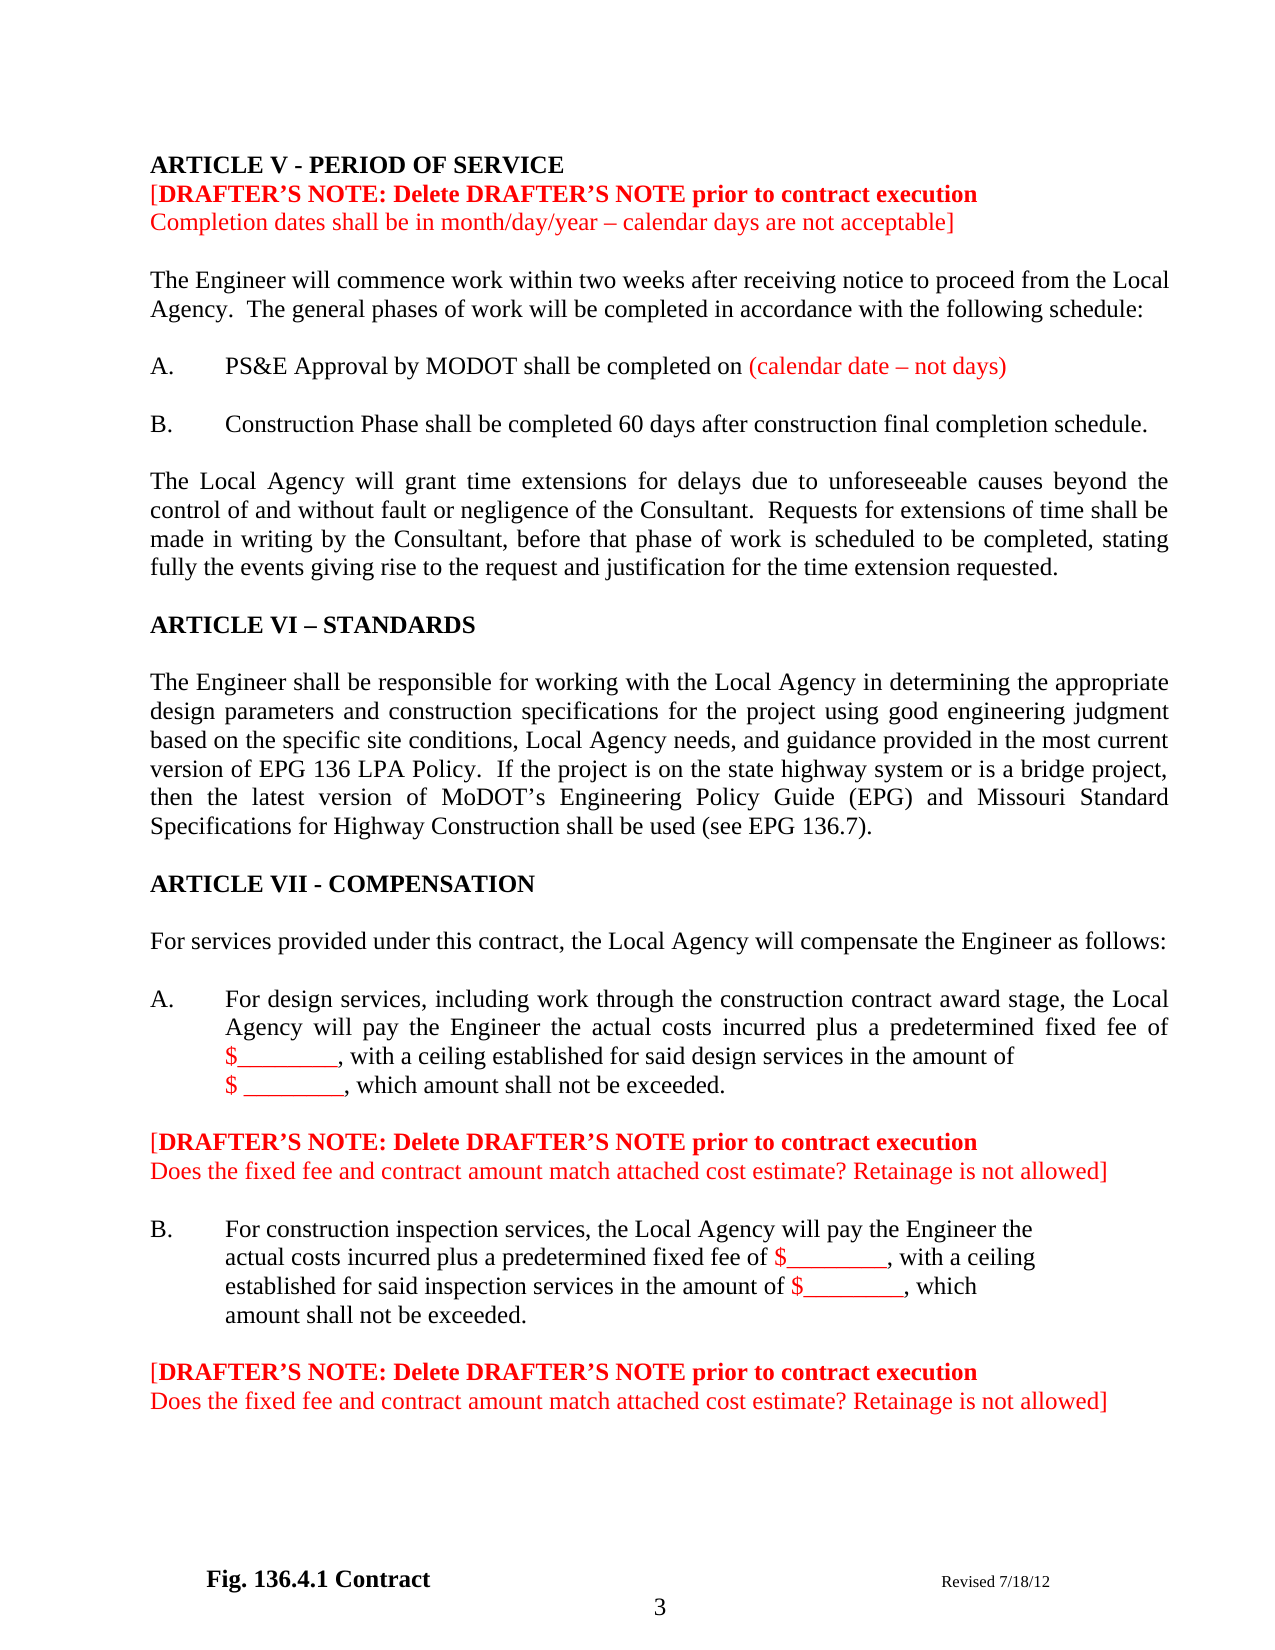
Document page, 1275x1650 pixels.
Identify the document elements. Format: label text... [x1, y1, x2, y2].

text [DRAFTER’S NOTE: Delete DRAFTER’S NOTE prior to contract execution [150, 1127, 1170, 1156]
text [DRAFTER’S NOTE: Delete DRAFTER’S NOTE prior to contract execution [150, 1357, 1170, 1386]
text The Engineer will commence work within two weeks after receiving notice to proceed from the Local Agency. The general phases of work will be completed in accordance with the following schedule: [150, 265, 1170, 322]
text [DRAFTER’S NOTE: Delete DRAFTER’S NOTE prior to contract execution [150, 179, 1170, 207]
text established for said inspection services in the amount of $________, which [150, 1271, 1170, 1300]
text actual costs incurred plus a predetermined fixed fee of $________, with a ceiling [150, 1242, 1170, 1271]
text For services provided under this contract, the Local Agency will compensate the Engineer as follows: [150, 926, 1170, 955]
text ARTICLE VI – STANDARDS [150, 610, 1170, 639]
text The Local Agency will grant time extensions for delays due to unforeseeable causes beyond the control of and without fault or negligence of the Consultant. Requests for extensions of time shall be made in writing by the Consultant, before that phase of work is scheduled to be completed, stating fully the events giving rise to the request and justification for the time extension requested. [150, 466, 1170, 581]
text A. PS&E Approval by MODOT shall be completed on (calendar date – not days) [150, 351, 1170, 380]
text ARTICLE V - PERIOD OF SERVICE [150, 150, 1170, 179]
text Completion dates shall be in month/day/year – calendar days are not acceptable] [150, 207, 1170, 236]
text amount shall not be exceeded. [150, 1300, 1170, 1329]
text ARTICLE VII - COMPENSATION [150, 869, 1170, 897]
text Does the fixed fee and contract amount match attached cost estimate? Retainage is not allowed] [150, 1156, 1170, 1185]
text B. For construction inspection services, the Local Agency will pay the Engineer the [150, 1214, 1170, 1242]
text $ ________, which amount shall not be exceeded. [150, 1070, 1170, 1099]
text B. Construction Phase shall be completed 60 days after construction final completion schedule. [150, 409, 1170, 437]
text A. For design services, including work through the construction contract award stage, the Local Agency will pay the Engineer the actual costs incurred plus a predetermined fixed fee of $________, with a ceiling established for said design services in the amount of [150, 984, 1170, 1070]
text The Engineer shall be responsible for working with the Local Agency in determining the appropriate design parameters and construction specifications for the project using good engineering judgment based on the specific site conditions, Local Agency needs, and guidance provided in the most current version of EPG 136 LPA Policy. If the project is on the state highway system or is a bridge project, then the latest version of MoDOT’s Engineering Policy Guide (EPG) and Missouri Standard Specifications for Highway Construction shall be used (see EPG 136.7). [150, 667, 1170, 840]
text Does the fixed fee and contract amount match attached cost estimate? Retainage is not allowed] [150, 1386, 1170, 1415]
